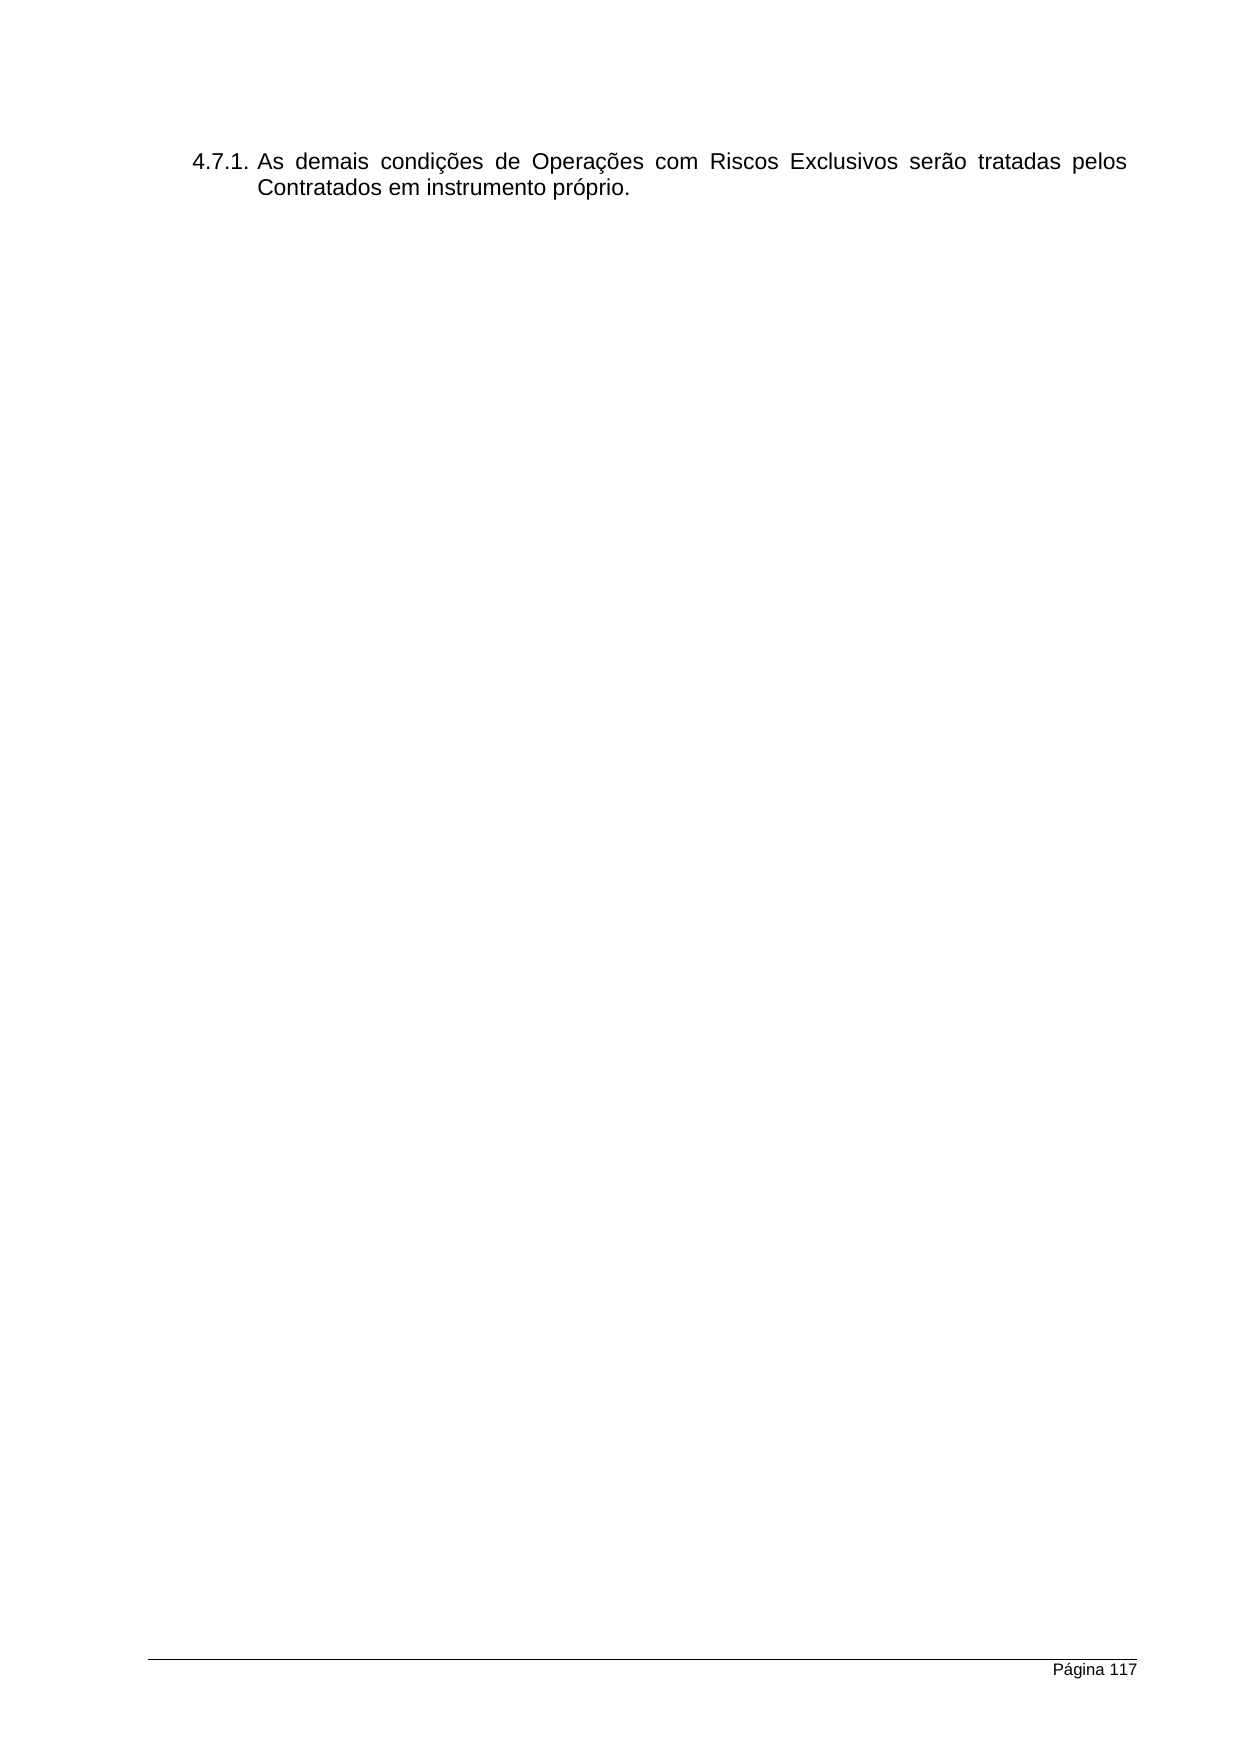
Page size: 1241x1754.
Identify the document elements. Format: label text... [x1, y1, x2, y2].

text As demais condições de Operações com Riscos Exclusivos serão tratadas pelos Contratados em instrumento próprio. [192, 148, 1128, 200]
